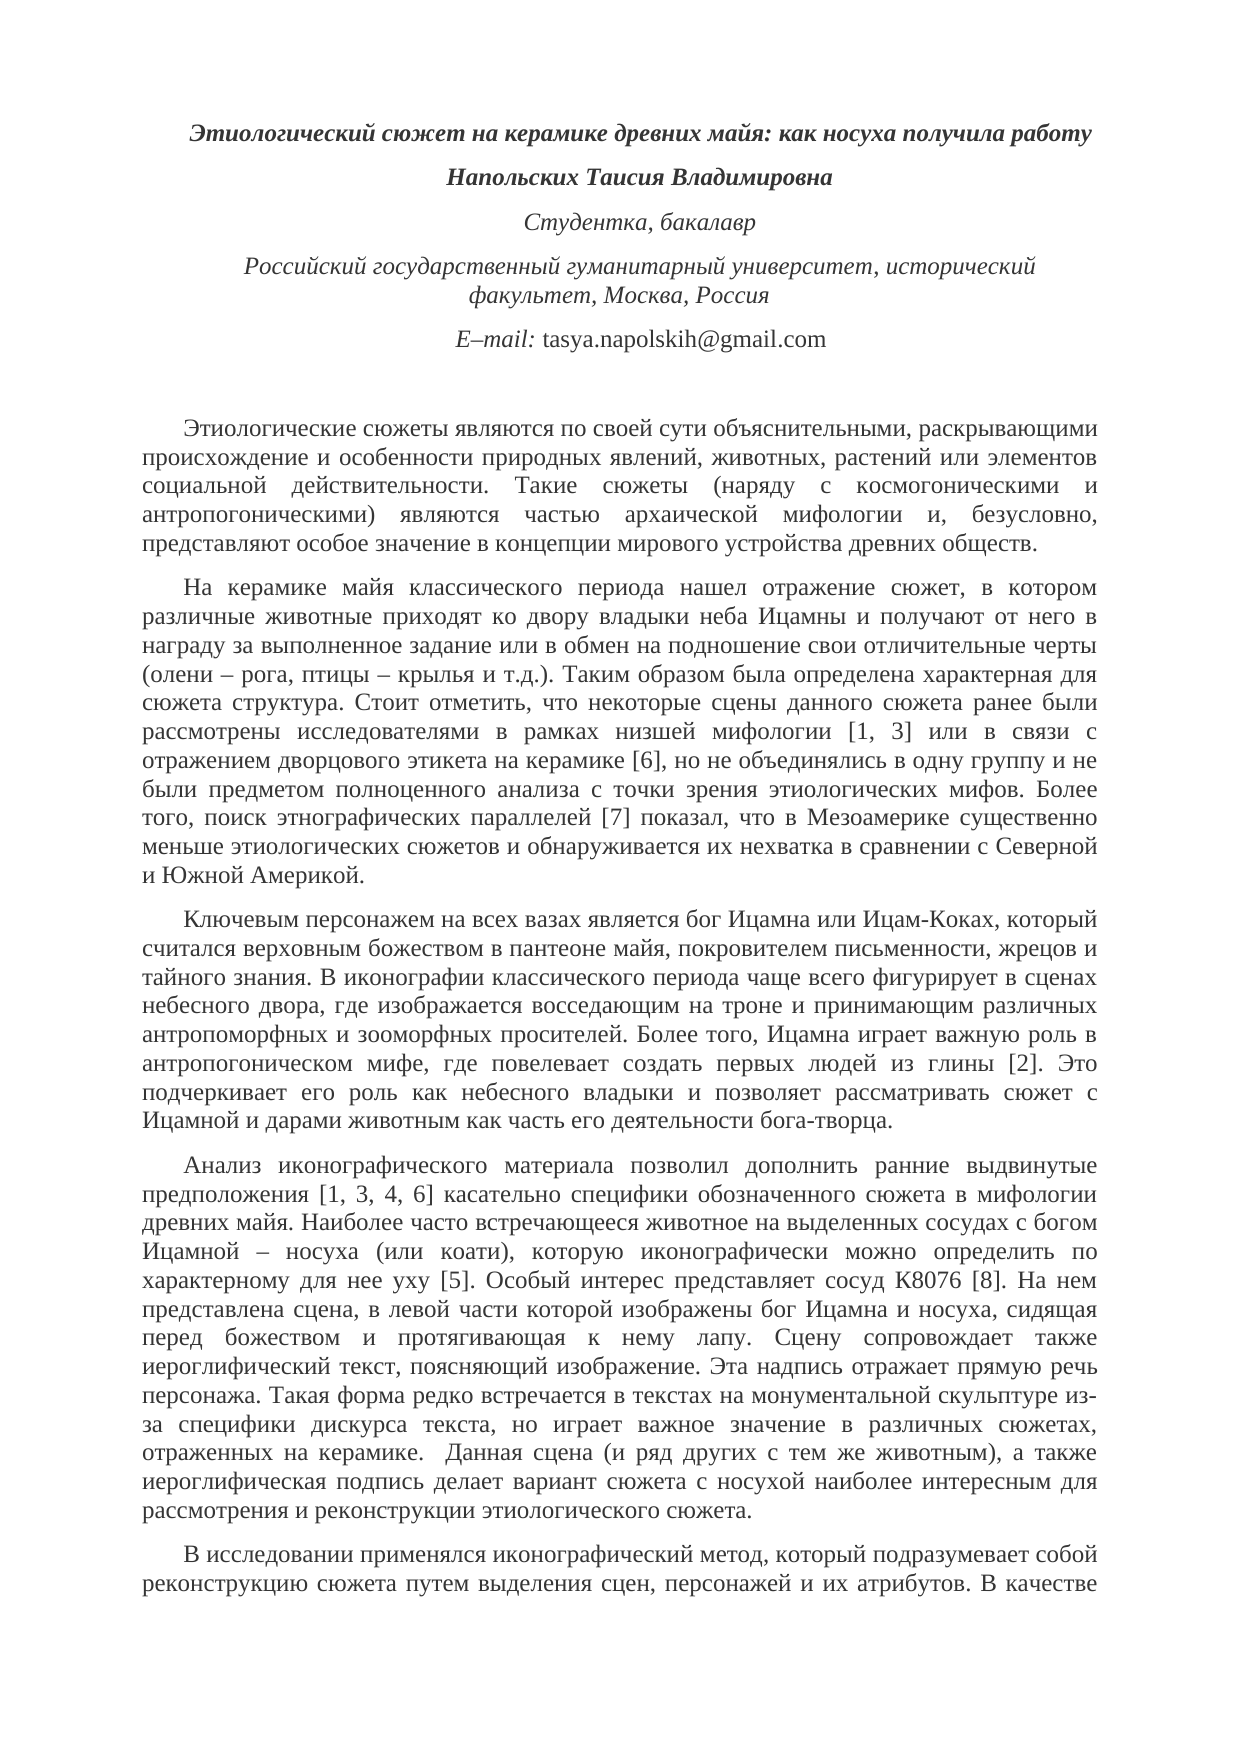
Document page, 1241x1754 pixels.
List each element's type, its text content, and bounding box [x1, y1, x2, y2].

text На керамике майя классического периода нашел отражение сюжет, в котором различные животные приходят ко двору владыки неба Ицамны и получают от него в награду за выполненное задание или в обмен на подношение свои отличительные черты (олени – рога, птицы – крылья и т.д.). Таким образом была определена характерная для сюжета структура. Стоит отметить, что некоторые сцены данного сюжета ранее были рассмотрены исследователями в рамках низшей мифологии [1, 3] или в связи с отражением дворцового этикета на керамике [6], но не объединялись в одну группу и не были предметом полноценного анализа с точки зрения этиологических мифов. Более того, поиск этнографических параллелей [7] показал, что в Мезоамерике существенно меньше этиологических сюжетов и обнаруживается их нехватка в сравнении с Северной и Южной Америкой. [142, 572, 1098, 889]
text Студентка, бакалавр [142, 207, 1098, 236]
text Напольских Таисия Владимировна [142, 162, 1098, 191]
text Российский государственный гуманитарный университет, исторический факультет, Москва, Россия [142, 251, 1098, 309]
text Анализ иконографического материала позволил дополнить ранние выдвинутые предположения [1, 3, 4, 6] касательно специфики обозначенного сюжета в мифологии древних майя. Наиболее часто встречающееся животное на выделенных сосудах с богом Ицамной – носуха (или коати), которую иконографически можно определить по характерному для нее уху [5]. Особый интерес представляет сосуд К8076 [8]. На нем представлена сцена, в левой части которой изображены бог Ицамна и носуха, сидящая перед божеством и протягивающая к нему лапу. Сцену сопровождает также иероглифический текст, поясняющий изображение. Эта надпись отражает прямую речь персонажа. Такая форма редко встречается в текстах на монументальной скульптуре из-за специфики дискурса текста, но играет важное значение в различных сюжетах, отраженных на керамике. Данная сцена (и ряд других с тем же животным), а также иероглифическая подпись делает вариант сюжета с носухой наиболее интересным для рассмотрения и реконструкции этиологического сюжета. [142, 1150, 1098, 1524]
text Этиологический сюжет на керамике древних майя: как носуха получила работу [142, 118, 1098, 147]
text E–mail: tasya.napolskih@gmail.com [142, 324, 1098, 353]
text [142, 1539, 1098, 1597]
text Ключевым персонажем на всех вазах является бог Ицамна или Ицам-Коках, который считался верховным божеством в пантеоне майя, покровителем письменности, жрецов и тайного знания. В иконографии классического периода чаще всего фигурирует в сценах небесного двора, где изображается восседающим на троне и принимающим различных антропоморфных и зооморфных просителей. Более того, Ицамна играет важную роль в антропогоническом мифе, где повелевает создать первых людей из глины [2]. Это подчеркивает его роль как небесного владыки и позволяет рассматривать сюжет с Ицамной и дарами животным как часть его деятельности бога-творца. [142, 904, 1098, 1134]
text Этиологические сюжеты являются по своей сути объяснительными, раскрывающими происхождение и особенности природных явлений, животных, растений или элементов социальной действительности. Такие сюжеты (наряду с космогоническими и антропогоническими) являются частью архаической мифологии и, безусловно, представляют особое значение в концепции мирового устройства древних обществ. [142, 413, 1098, 557]
